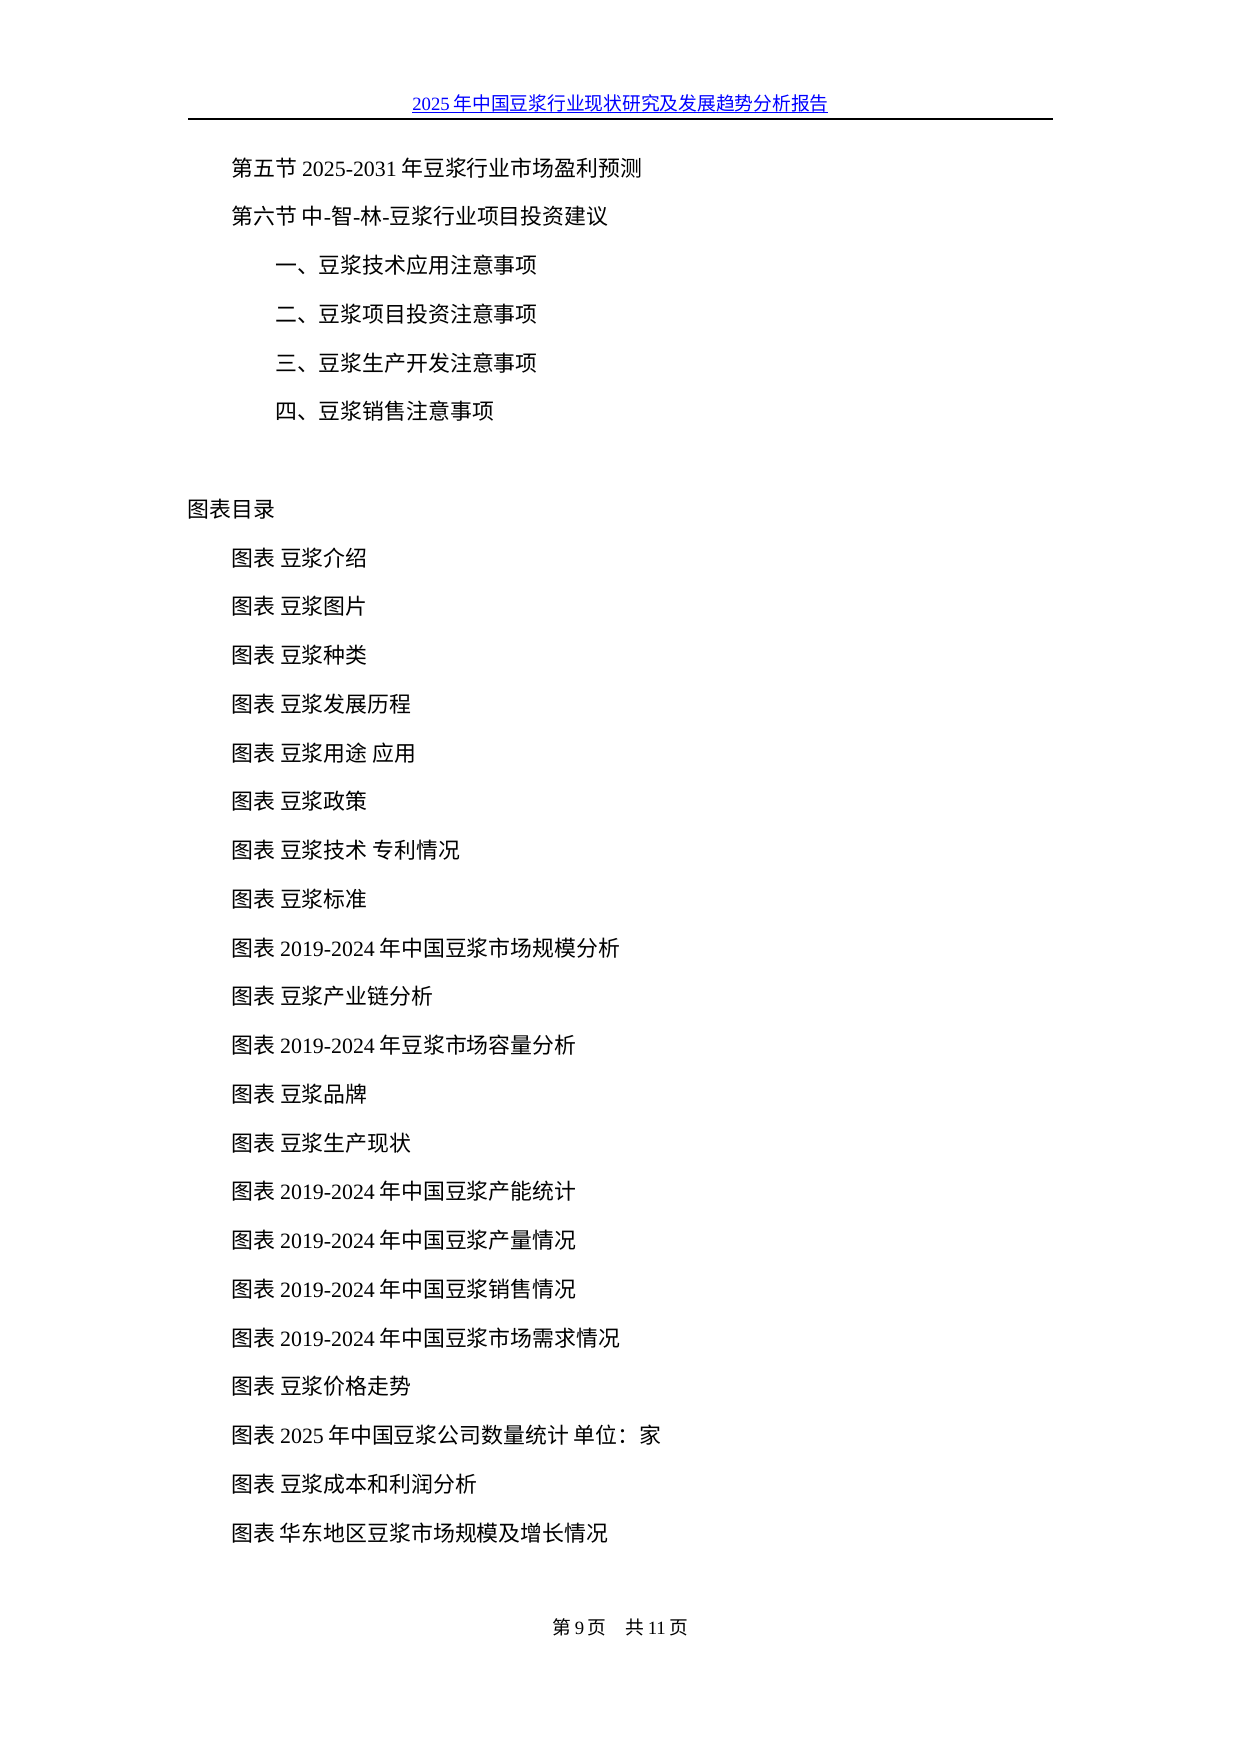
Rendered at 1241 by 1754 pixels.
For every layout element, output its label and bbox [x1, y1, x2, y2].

text [187, 150, 1053, 1548]
